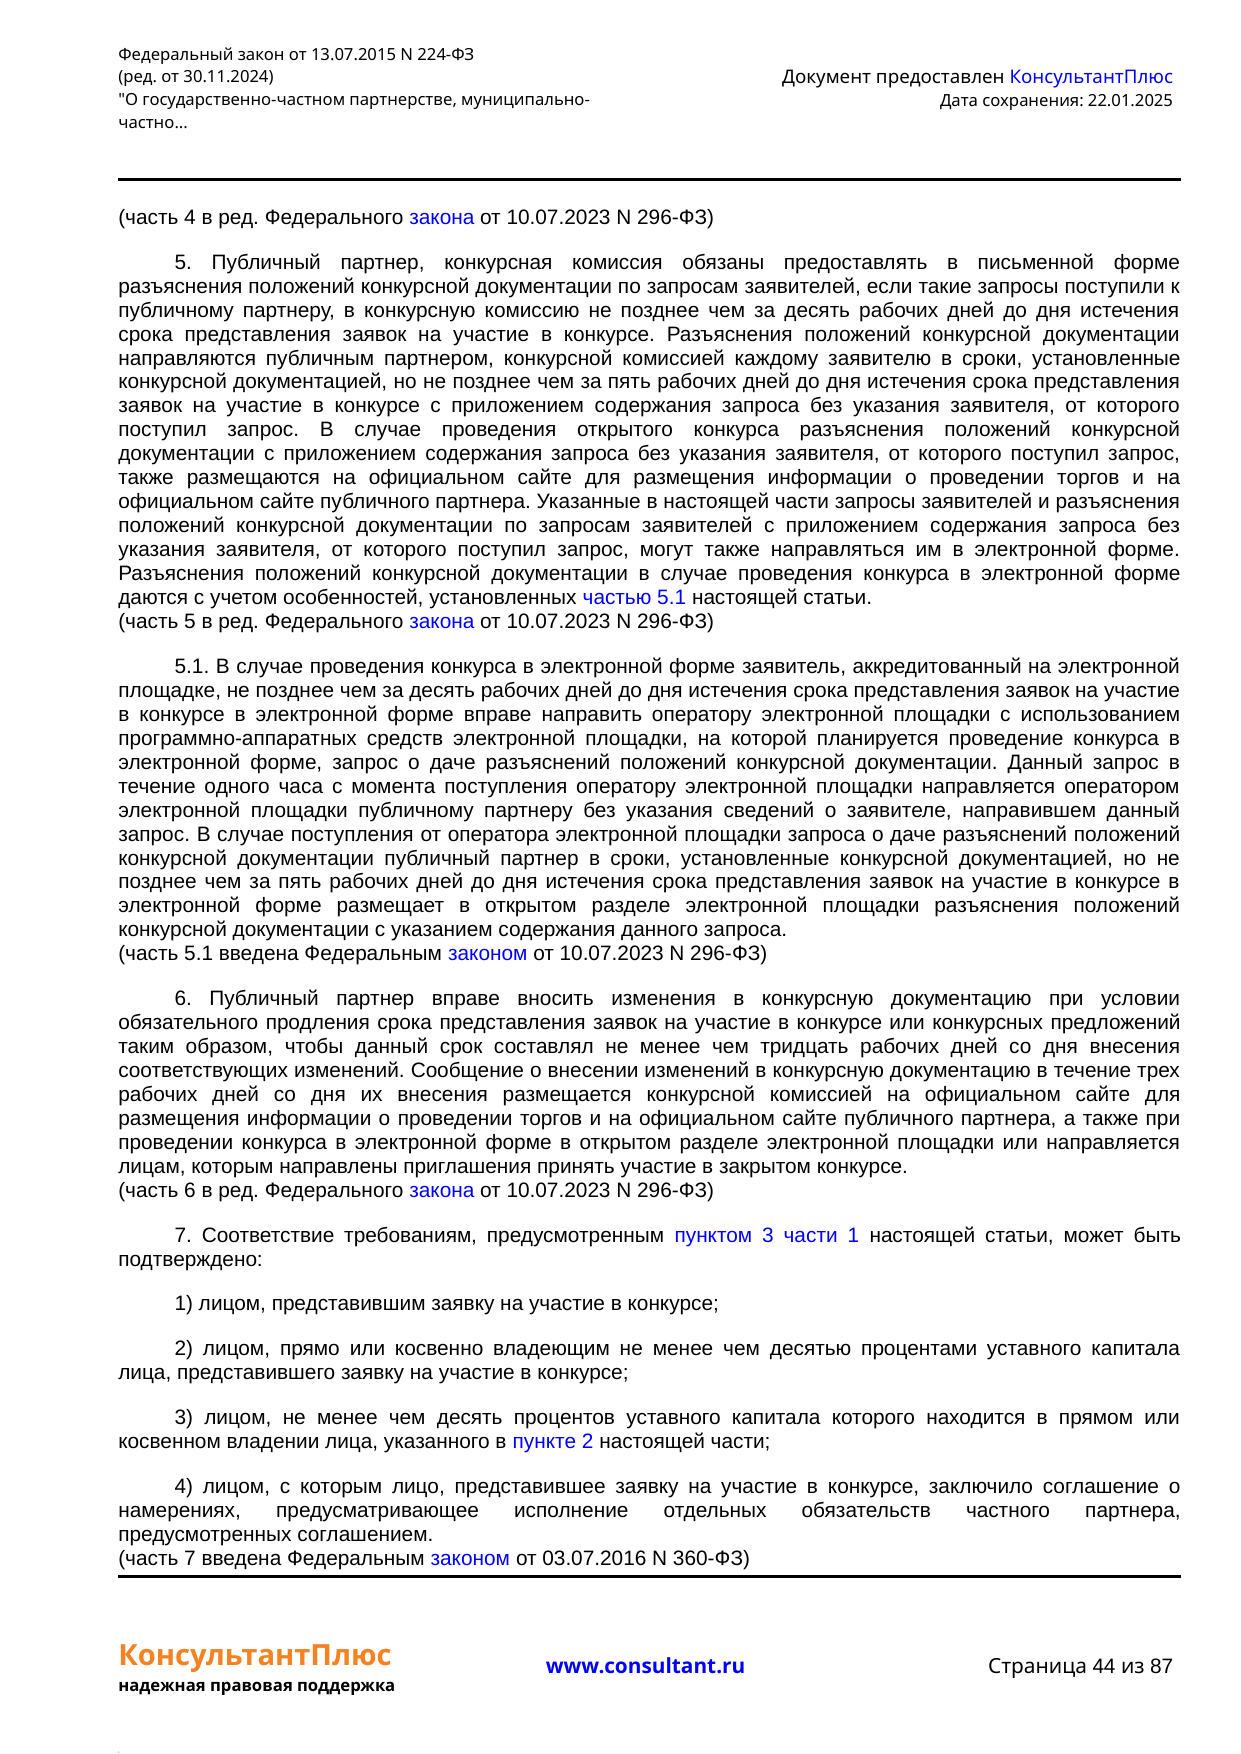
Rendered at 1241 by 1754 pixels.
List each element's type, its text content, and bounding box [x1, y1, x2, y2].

text 3) лицом, не менее чем десять процентов уставного капитала которого находится в прямом или косвенном владении лица, указанного в пункте 2 настоящей части; [118, 1405, 1181, 1453]
text (часть 5 в ред. Федерального закона от 10.07.2023 N 296-ФЗ) [118, 609, 1181, 633]
text 2) лицом, прямо или косвенно владеющим не менее чем десятью процентами уставного капитала лица, представившего заявку на участие в конкурсе; [118, 1336, 1181, 1384]
text (часть 7 введена Федеральным законом от 03.07.2016 N 360-ФЗ) [118, 1545, 1181, 1569]
text (часть 5.1 введена Федеральным законом от 10.07.2023 N 296-ФЗ) [118, 941, 1181, 965]
text (часть 6 в ред. Федерального закона от 10.07.2023 N 296-ФЗ) [118, 1178, 1181, 1202]
text 1) лицом, представившим заявку на участие в конкурсе; [118, 1291, 1181, 1315]
text 4) лицом, с которым лицо, представившее заявку на участие в конкурсе, заключило соглашение о намерениях, предусматривающее исполнение отдельных обязательств частного партнера, предусмотренных соглашением. [118, 1473, 1181, 1545]
text 7. Соответствие требованиям, предусмотренным пунктом 3 части 1 настоящей статьи, может быть подтверждено: [118, 1222, 1181, 1270]
text 5.1. В случае проведения конкурса в электронной форме заявитель, аккредитованный на электронной площадке, не позднее чем за десять рабочих дней до дня истечения срока представления заявок на участие в конкурсе в электронной форме вправе направить оператору электронной площадки с использованием программно-аппаратных средств электронной площадки, на которой планируется проведение конкурса в электронной форме, запрос о даче разъяснений положений конкурсной документации. Данный запрос в течение одного часа с момента поступления оператору электронной площадки направляется оператором электронной площадки публичному партнеру без указания сведений о заявителе, направившем данный запрос. В случае поступления от оператора электронной площадки запроса о даче разъяснений положений конкурсной документации публичный партнер в сроки, установленные конкурсной документацией, но не позднее чем за пять рабочих дней до дня истечения срока представления заявок на участие в конкурсе в электронной форме размещает в открытом разделе электронной площадки разъяснения положений конкурсной документации с указанием содержания данного запроса. [118, 654, 1181, 941]
text 5. Публичный партнер, конкурсная комиссия обязаны предоставлять в письменной форме разъяснения положений конкурсной документации по запросам заявителей, если такие запросы поступили к публичному партнеру, в конкурсную комиссию не позднее чем за десять рабочих дней до дня истечения срока представления заявок на участие в конкурсе. Разъяснения положений конкурсной документации направляются публичным партнером, конкурсной комиссией каждому заявителю в сроки, установленные конкурсной документацией, но не позднее чем за пять рабочих дней до дня истечения срока представления заявок на участие в конкурсе с приложением содержания запроса без указания заявителя, от которого поступил запрос. В случае проведения открытого конкурса разъяснения положений конкурсной документации с приложением содержания запроса без указания заявителя, от которого поступил запрос, также размещаются на официальном сайте для размещения информации о проведении торгов и на официальном сайте публичного партнера. Указанные в настоящей части запросы заявителей и разъяснения положений конкурсной документации по запросам заявителей с приложением содержания запроса без указания заявителя, от которого поступил запрос, могут также направляться им в электронной форме. Разъяснения положений конкурсной документации в случае проведения конкурса в электронной форме даются с учетом особенностей, установленных частью 5.1 настоящей статьи. [118, 249, 1181, 609]
text 6. Публичный партнер вправе вносить изменения в конкурсную документацию при условии обязательного продления срока представления заявок на участие в конкурсе или конкурсных предложений таким образом, чтобы данный срок составлял не менее чем тридцать рабочих дней со дня внесения соответствующих изменений. Сообщение о внесении изменений в конкурсную документацию в течение трех рабочих дней со дня их внесения размещается конкурсной комиссией на официальном сайте для размещения информации о проведении торгов и на официальном сайте публичного партнера, а также при проведении конкурса в электронной форме в открытом разделе электронной площадки или направляется лицам, которым направлены приглашения принять участие в закрытом конкурсе. [118, 986, 1181, 1178]
text (часть 4 в ред. Федерального закона от 10.07.2023 N 296-ФЗ) [118, 205, 1181, 229]
